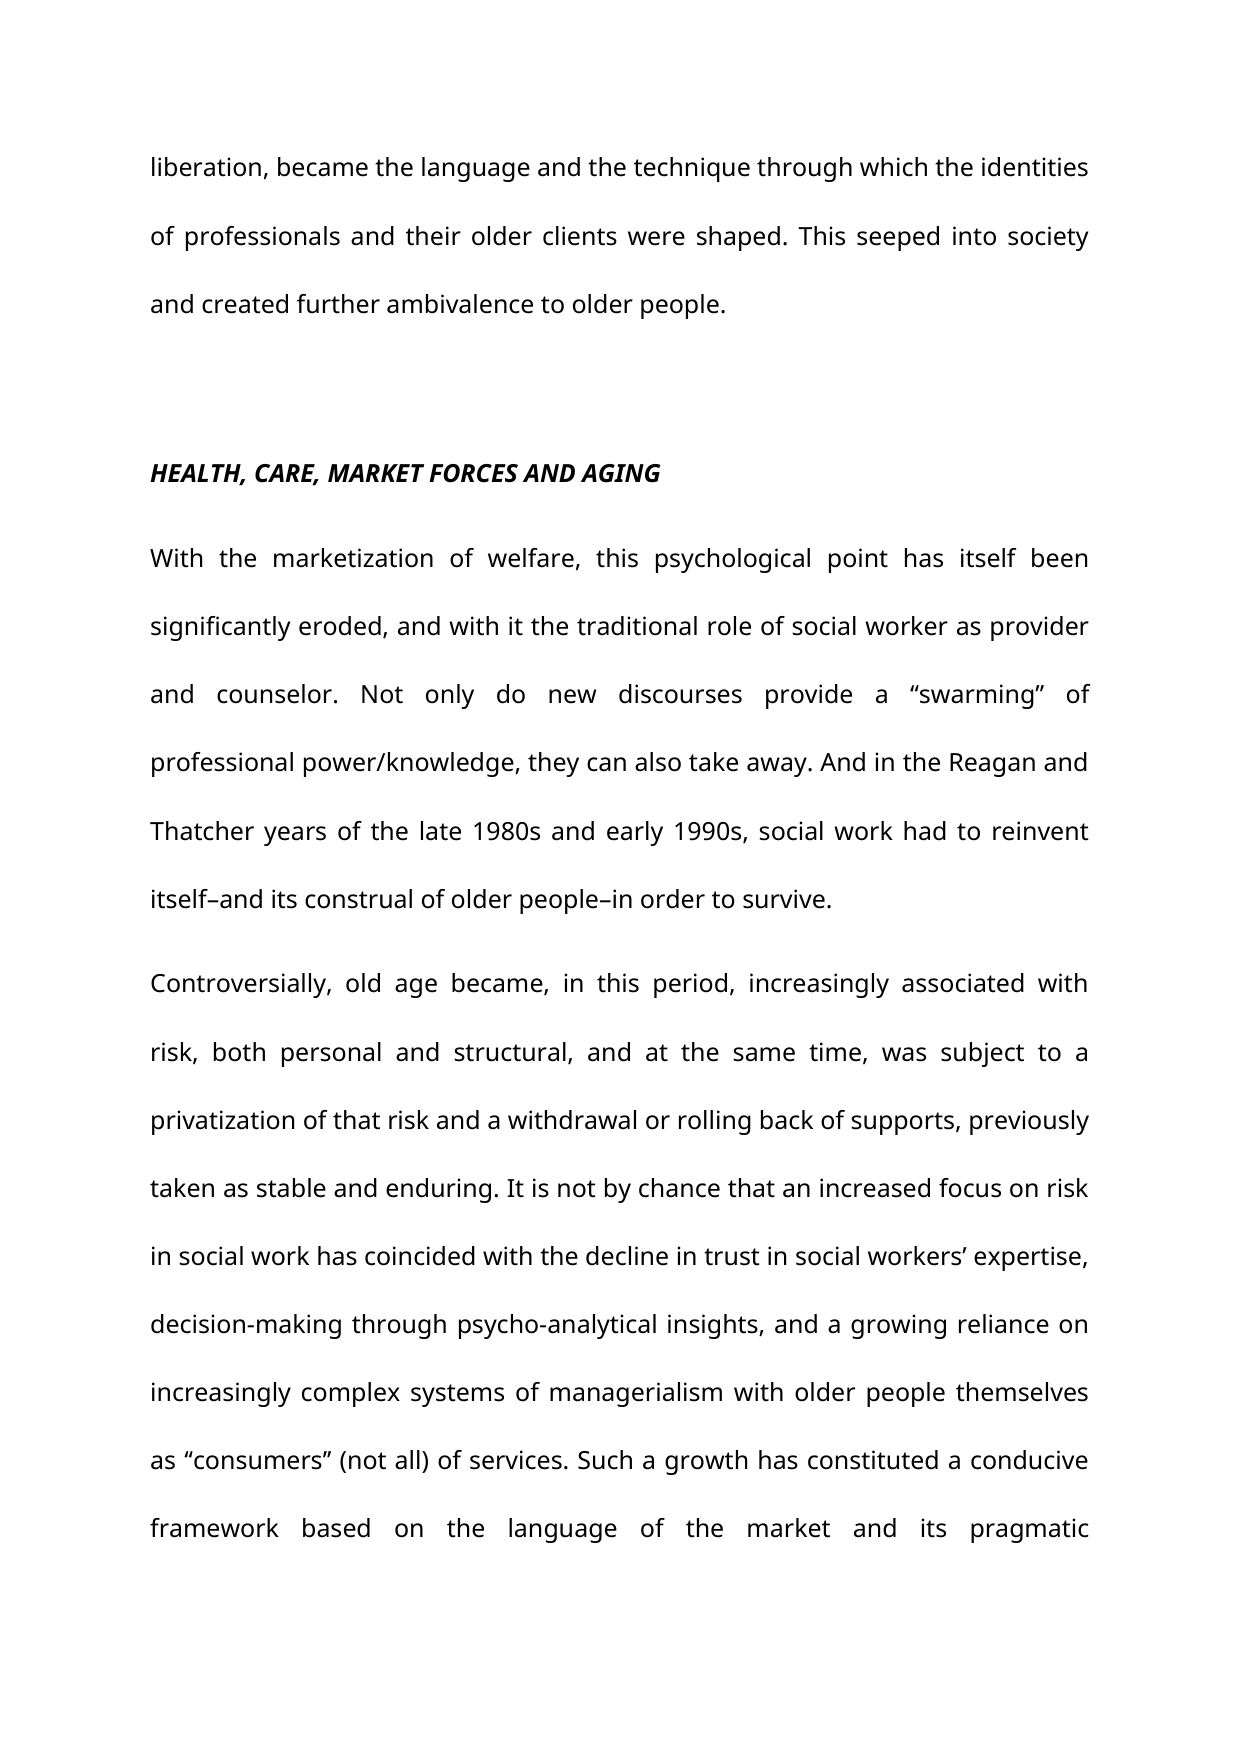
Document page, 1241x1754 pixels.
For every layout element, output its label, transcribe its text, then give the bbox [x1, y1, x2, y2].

text With the marketization of welfare, this psychological point has itself been significantly eroded, and with it the traditional role of social worker as provider and counselor. Not only do new discourses provide a ‘‘swarming’’ of professional power/knowledge, they can also take away. And in the Reagan and Thatcher years of the late 1980s and early 1990s, social work had to reinvent itself–and its construal of older people–in order to survive. [150, 541, 1090, 915]
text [150, 150, 1090, 320]
text HEALTH, CARE, MARKET FORCES AND AGING [150, 456, 1090, 490]
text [150, 966, 1090, 1545]
